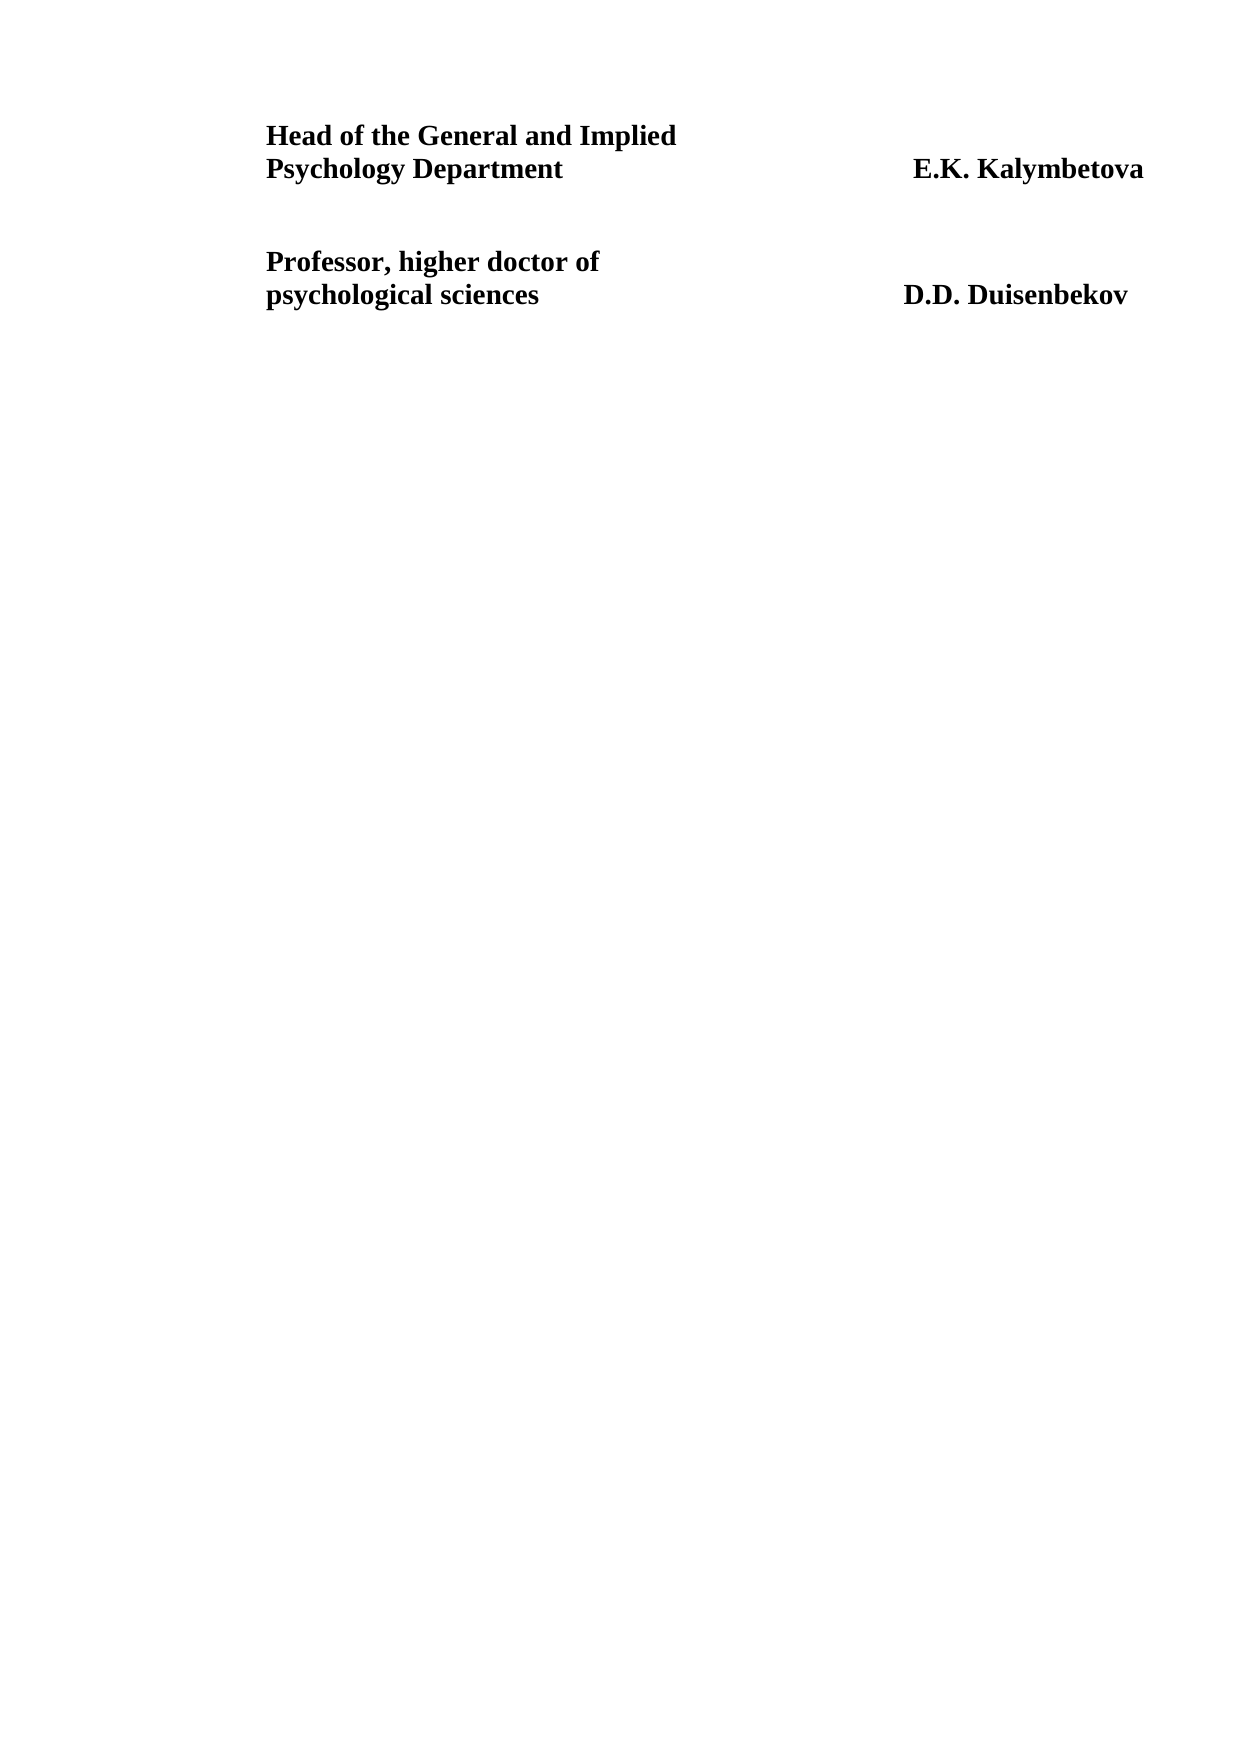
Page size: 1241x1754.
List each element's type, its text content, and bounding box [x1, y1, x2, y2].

text Professor, higher doctor of psychological sciences D.D. Duisenbekov [266, 244, 1167, 311]
text Head of the General and Implied Psychology Department E.K. Kalymbetova [266, 118, 1167, 185]
